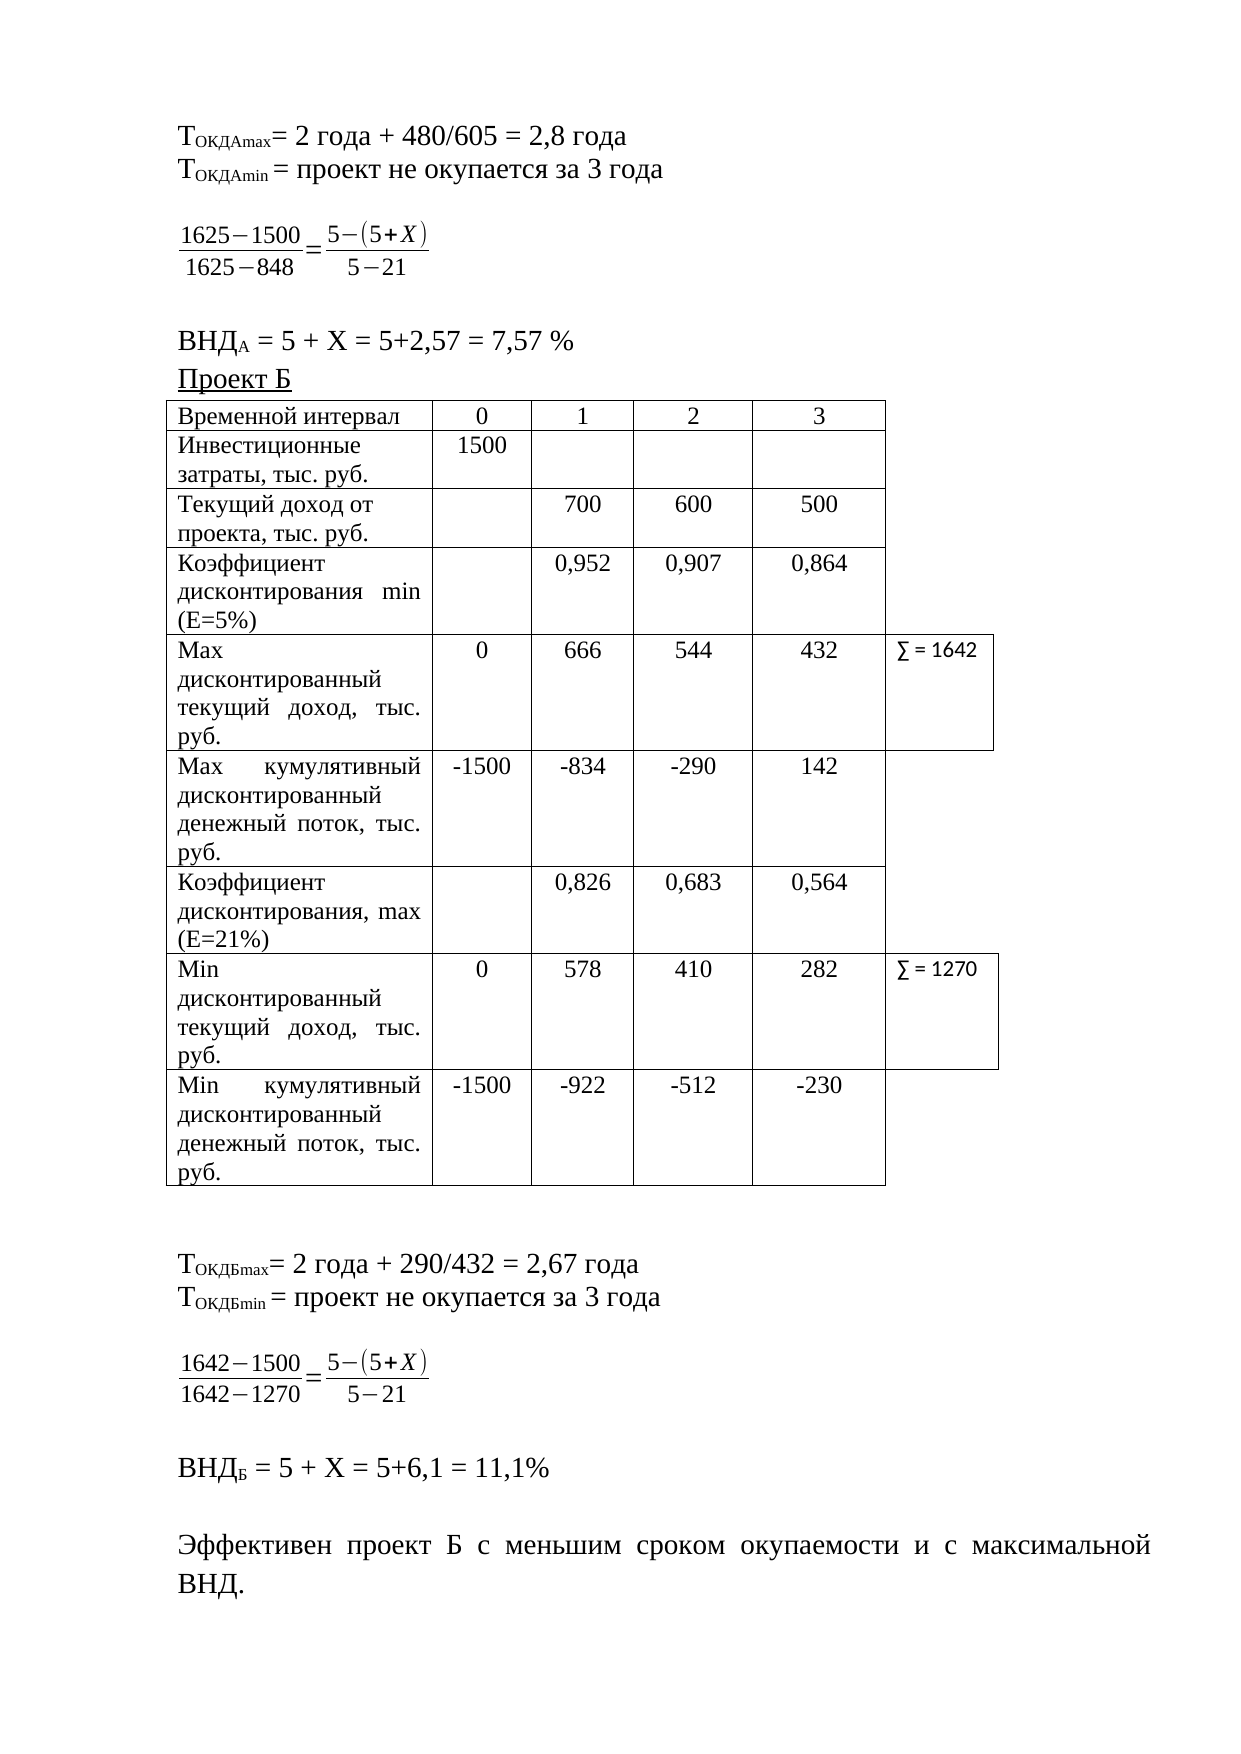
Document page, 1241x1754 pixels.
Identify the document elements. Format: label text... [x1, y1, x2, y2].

table_cell [634, 431, 752, 488]
table_cell 0,907 [634, 548, 752, 634]
table_cell -290 [634, 751, 752, 866]
text ТОКДБmax= 2 года + 290/432 = 2,67 года [177, 1246, 1152, 1279]
table_cell [532, 431, 633, 488]
text ТОКДAmax= 2 года + 480/605 = 2,8 года [177, 118, 1152, 152]
table_cell ∑ = 1270 [886, 954, 998, 1069]
table_cell 0 [433, 954, 531, 1069]
table_cell [433, 489, 531, 547]
table_header 0 [433, 401, 531, 429]
table_cell Текущий доход от проекта, тыс. руб. [167, 489, 432, 547]
table_cell Min дисконтированный текущий доход, тыс. руб. [167, 954, 432, 1069]
table_cell 600 [634, 489, 752, 547]
table_cell -922 [532, 1070, 633, 1185]
table_cell Коэффициент дисконтирования, max (Е=21%) [167, 867, 432, 953]
table_cell Min кумулятивный дисконтированный денежный поток, тыс. руб. [167, 1070, 432, 1185]
table_cell -1500 [433, 751, 531, 866]
table_header 2 [634, 401, 752, 429]
text ВНДБ = 5 + Х = 5+6,1 = 11,1% [177, 1450, 1152, 1484]
table_cell 0,952 [532, 548, 633, 634]
table_cell 578 [532, 954, 633, 1069]
table_cell 666 [532, 635, 633, 750]
table_cell ∑ = 1642 [886, 635, 993, 750]
table_cell Коэффициент дисконтирования min (Е=5%) [167, 548, 432, 634]
table_cell 1500 [433, 431, 531, 488]
table_cell -834 [532, 751, 633, 866]
table_cell 0,826 [532, 867, 633, 953]
table_cell 544 [634, 635, 752, 750]
table_cell 432 [753, 635, 885, 750]
text ТОКДAmin = проект не окупается за 3 года [177, 152, 1152, 185]
table_cell -512 [634, 1070, 752, 1185]
table_cell 500 [753, 489, 885, 547]
table_cell 0,564 [753, 867, 885, 953]
table_cell 282 [753, 954, 885, 1069]
text Эффективен проект Б с меньшим сроком окупаемости и с максимальной ВНД. [177, 1527, 1152, 1599]
table_cell [433, 867, 531, 953]
text Проект Б [177, 361, 1152, 395]
table_cell [753, 431, 885, 488]
table_header 3 [753, 401, 885, 429]
table_header 1 [532, 401, 633, 429]
table_cell 0,864 [753, 548, 885, 634]
table_cell -230 [753, 1070, 885, 1185]
table_cell 142 [753, 751, 885, 866]
text ТОКДБmin = проект не окупается за 3 года [177, 1279, 1152, 1313]
table_header Временной интервал [167, 401, 432, 429]
table_cell 0 [433, 635, 531, 750]
table_cell 410 [634, 954, 752, 1069]
table_cell 0,683 [634, 867, 752, 953]
table_cell 700 [532, 489, 633, 547]
table_cell [433, 548, 531, 634]
text ВНДА = 5 + Х = 5+2,57 = 7,57 % [177, 323, 1152, 356]
table_cell -1500 [433, 1070, 531, 1185]
table_cell Max дисконтированный текущий доход, тыс. руб. [167, 635, 432, 750]
table_cell Инвестиционные затраты, тыс. руб. [167, 431, 432, 488]
table_cell Max кумулятивный дисконтированный денежный поток, тыс. руб. [167, 751, 432, 866]
